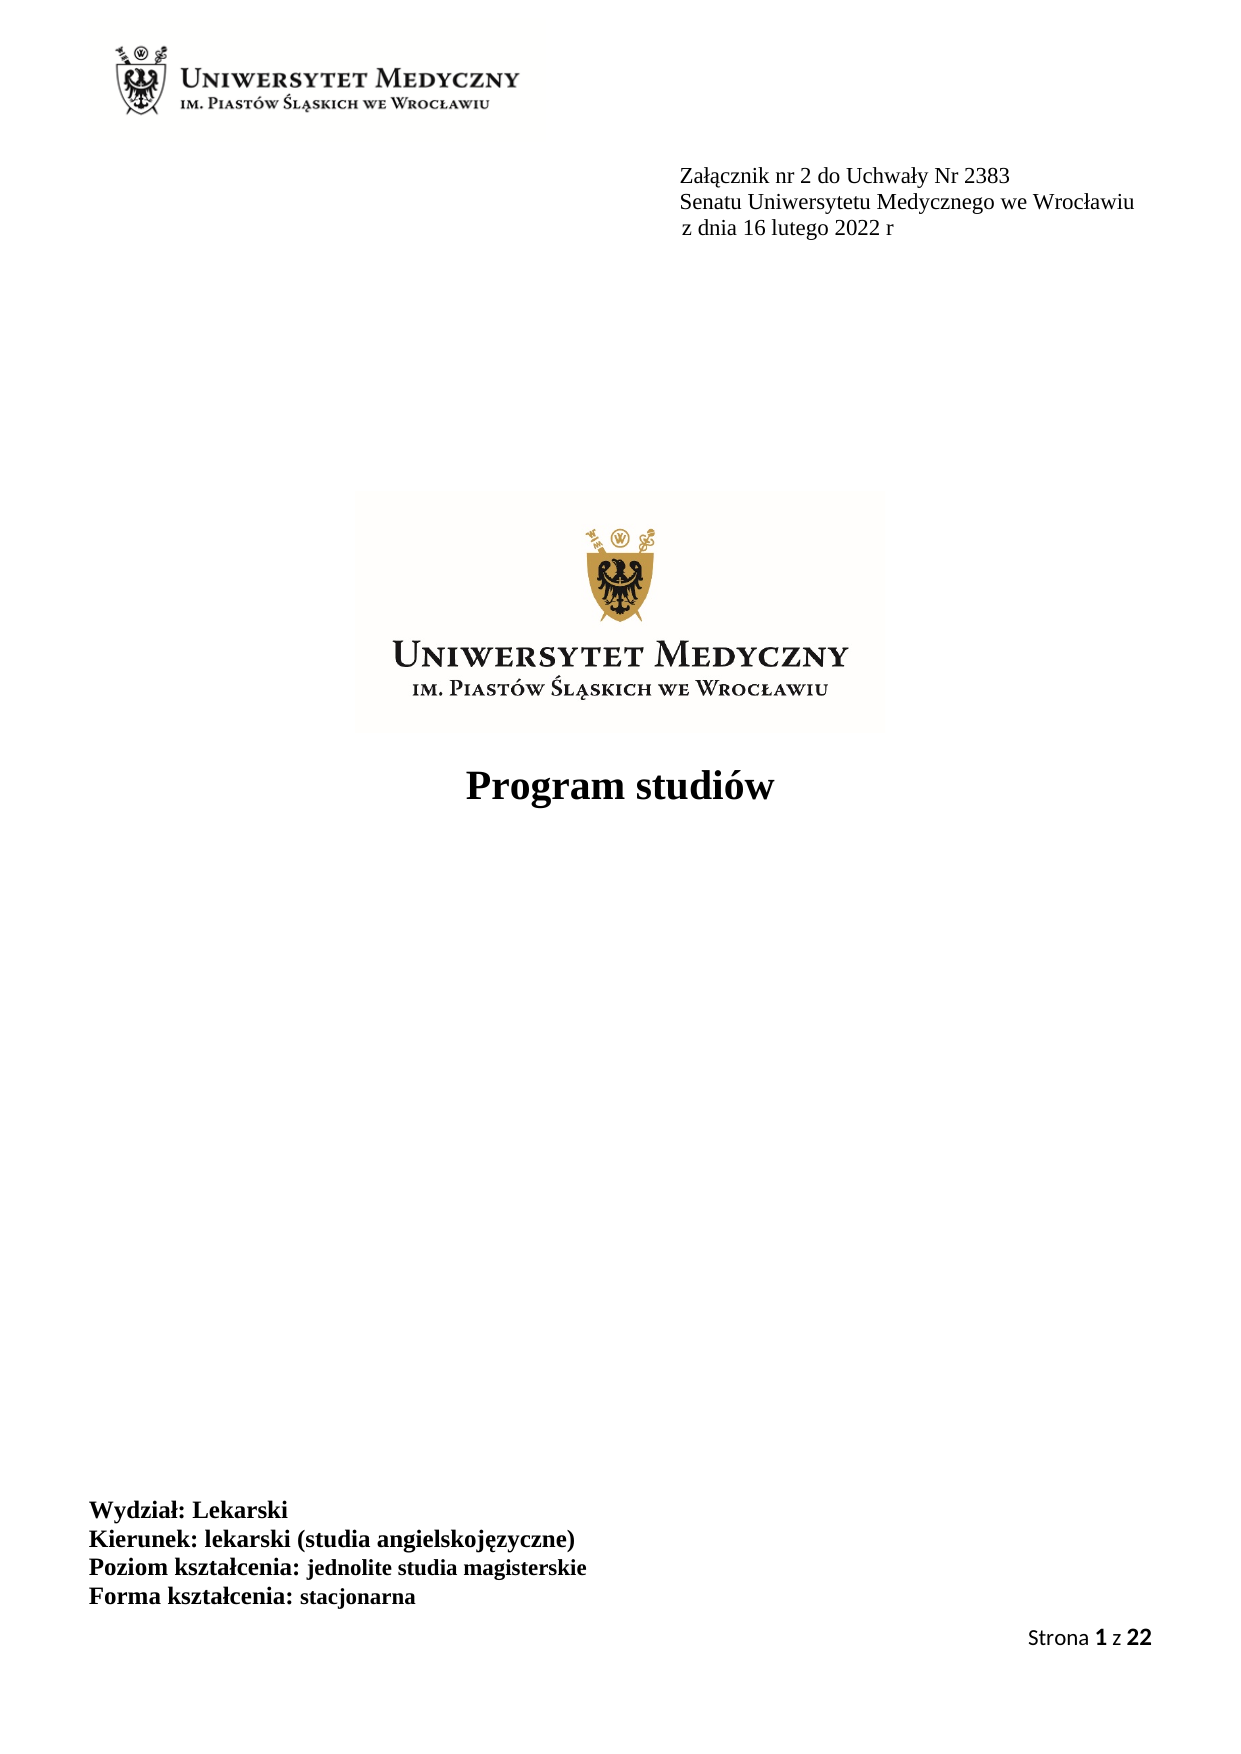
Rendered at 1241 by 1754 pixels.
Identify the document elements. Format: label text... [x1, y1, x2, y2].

text Program studiów [89, 761, 1152, 809]
text Kierunek: lekarski (studia angielskojęzyczne) [89, 1524, 1152, 1552]
text Forma kształcenia: stacjonarna [89, 1581, 1152, 1610]
text Poziom kształcenia: jednolite studia magisterskie [89, 1552, 1152, 1581]
text z dnia 16 lutego 2022 r [384, 214, 1152, 241]
text Senatu Uniwersytetu Medycznego we Wrocławiu [679, 188, 1152, 214]
text Wydział: Lekarski [89, 1495, 1152, 1524]
picture [87, 18, 546, 142]
text Załącznik nr 2 do Uchwały Nr 2383 [679, 162, 1152, 188]
picture [354, 491, 886, 733]
